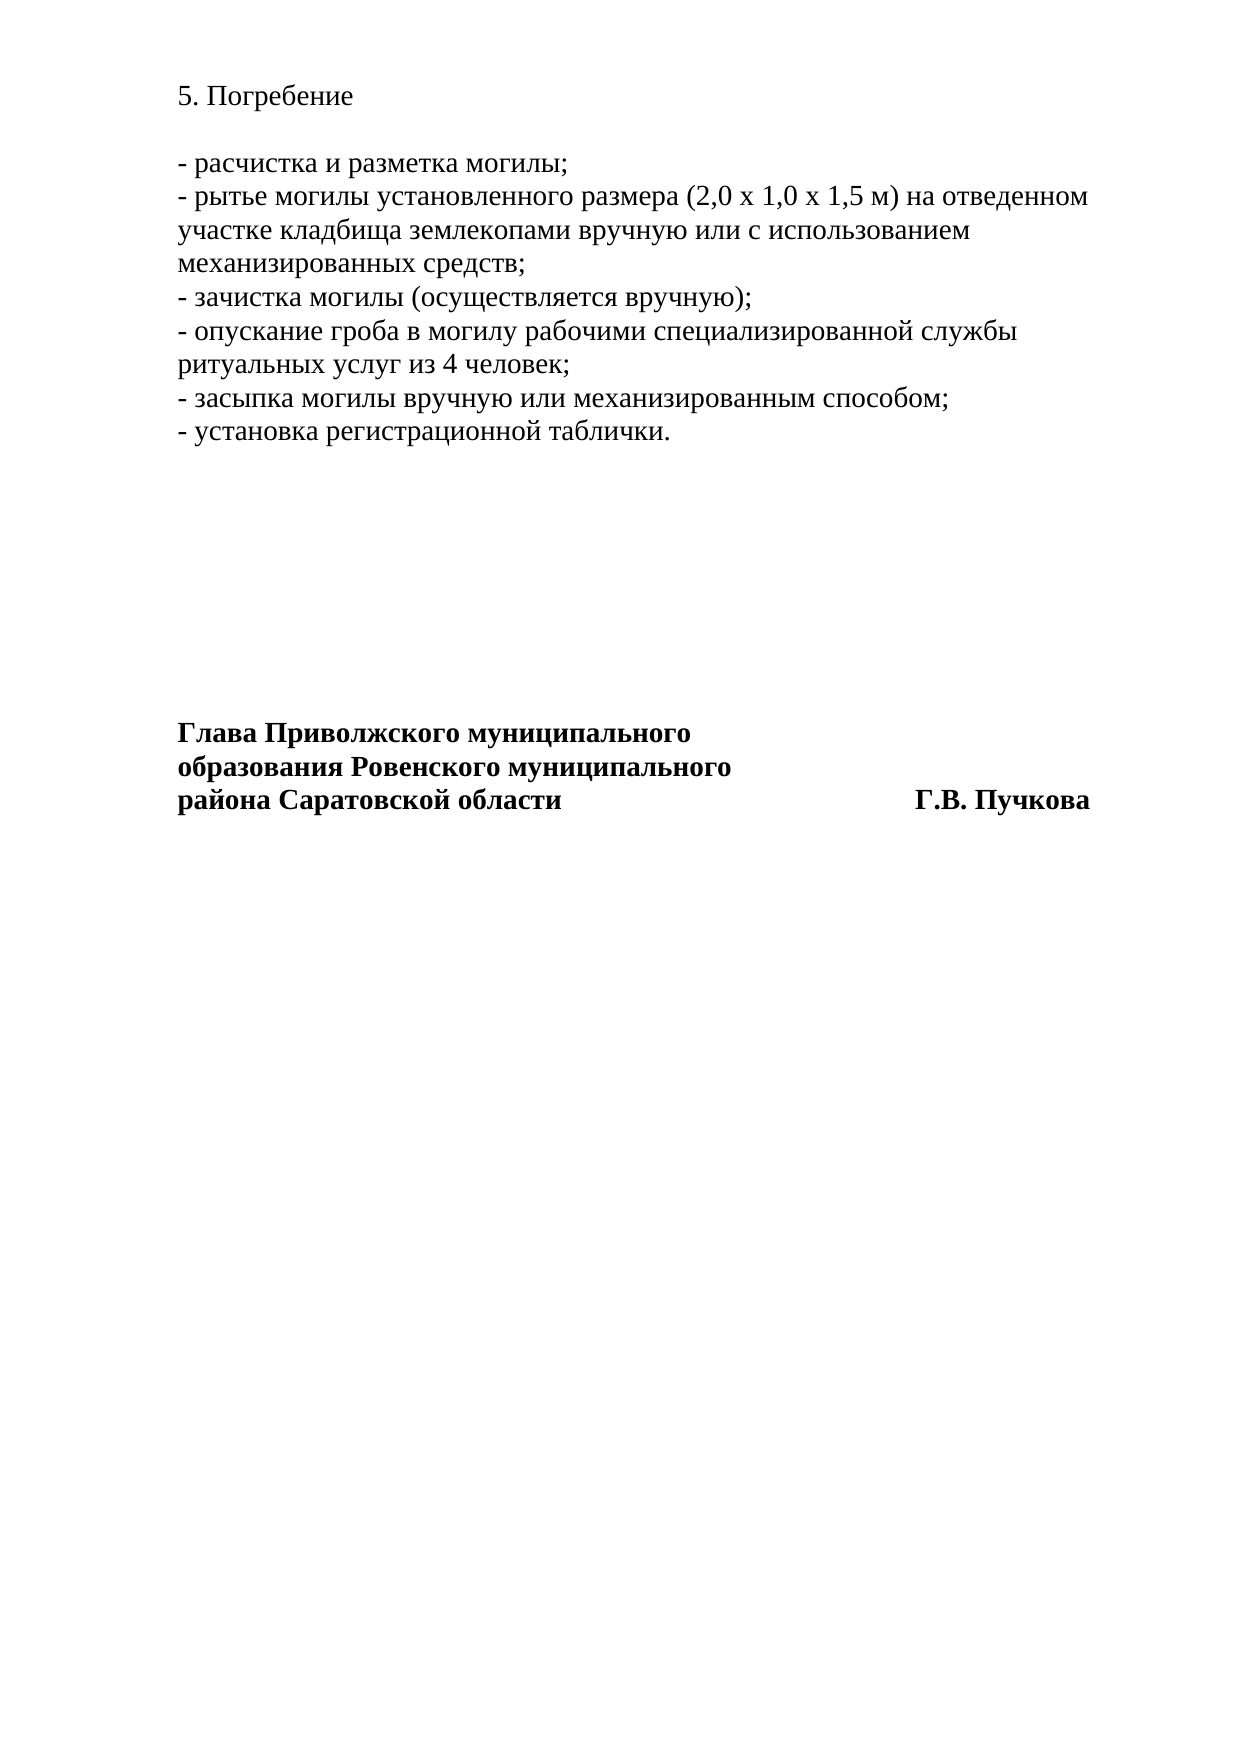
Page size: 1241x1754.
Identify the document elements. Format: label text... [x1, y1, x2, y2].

text образования Ровенского муниципального [177, 749, 1152, 782]
text - рытье могилы установленного размера (2,0 x 1,0 x ) на отведенном участке кладбища землекопами вручную или с использованием механизированных средств; [177, 178, 1152, 279]
text - расчистка и разметка могилы; [177, 145, 1152, 178]
text - опускание гроба в могилу рабочими специализированной службы ритуальных услуг из 4 человек; [177, 313, 1152, 380]
text района Саратовской области Г.В. Пучкова [177, 782, 1152, 816]
text Глава Приволжского муниципального [177, 715, 1152, 749]
text - зачистка могилы (осуществляется вручную); [177, 279, 1152, 313]
text 5. Погребение [177, 78, 1152, 111]
text - засыпка могилы вручную или механизированным способом; [177, 380, 1152, 413]
text - установка регистрационной таблички. [177, 413, 1152, 447]
